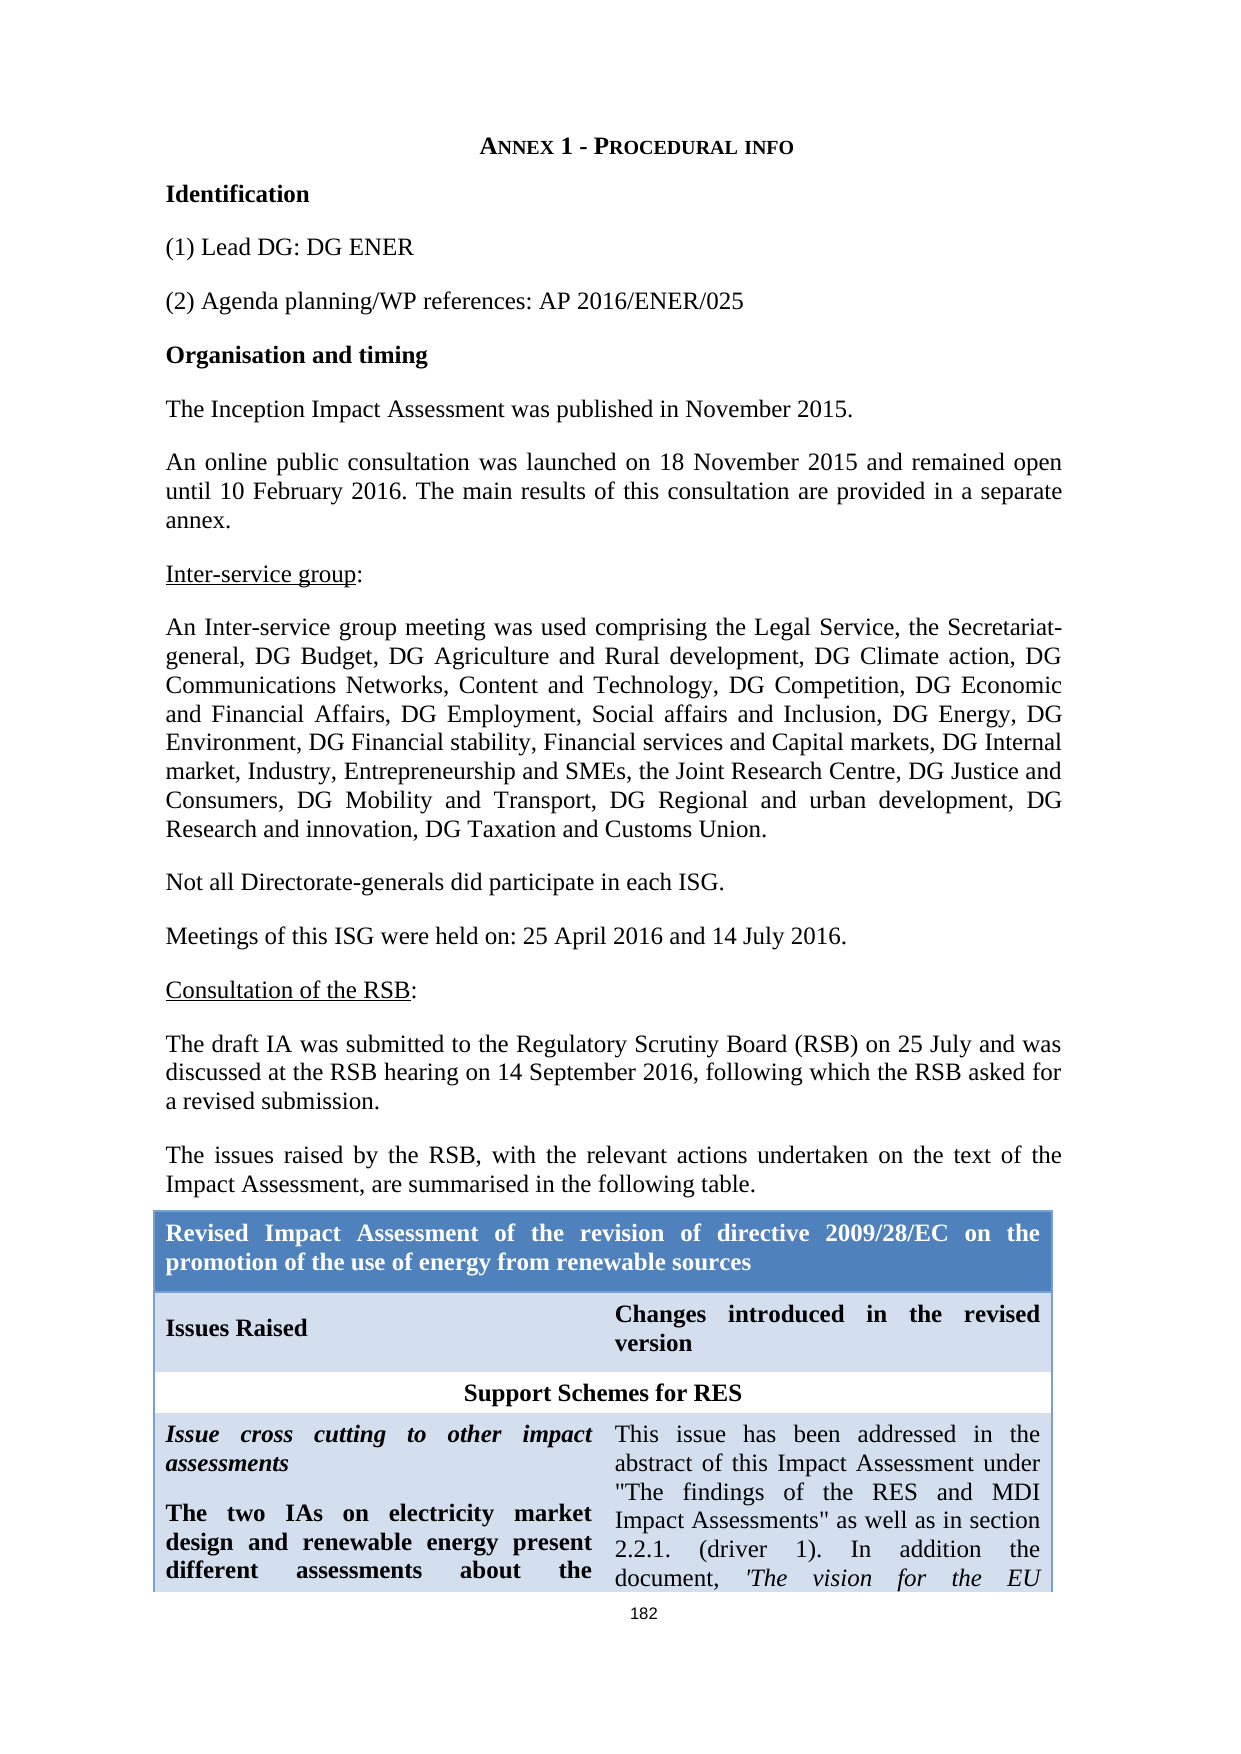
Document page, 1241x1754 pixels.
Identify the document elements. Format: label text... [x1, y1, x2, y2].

text Meetings of this ISG were held on: 25 April 2016 and 14 July 2016. [165, 921, 1063, 950]
table_cell Support Schemes for RES [155, 1372, 1051, 1413]
text The Inception Impact Assessment was published in November 2015. [165, 394, 1063, 422]
text The issues raised by the RSB, with the relevant actions undertaken on the text of the Impact Assessment, are summarised in the following table. [165, 1140, 1063, 1197]
text The draft IA was submitted to the Regulatory Scrutiny Board (RSB) on 25 July and was discussed at the RSB hearing on 14 September 2016, following which the RSB asked for a revised submission. [165, 1029, 1063, 1115]
text (1) Lead DG: DG ENER [165, 232, 1063, 261]
text An Inter-service group meeting was used comprising the Legal Service, the Secretariat-general, DG Budget, DG Agriculture and Rural development, DG Climate action, DG Communications Networks, Content and Technology, DG Competition, DG Economic and Financial Affairs, DG Employment, Social affairs and Inclusion, DG Energy, DG Environment, DG Financial stability, Financial services and Capital markets, DG Internal market, Industry, Entrepreneurship and SMEs, the Joint Research Centre, DG Justice and Consumers, DG Mobility and Transport, DG Regional and urban development, DG Research and innovation, DG Taxation and Customs Union. [165, 612, 1063, 842]
text Inter-service group: [165, 559, 1063, 587]
text (2) Agenda planning/WP references: AP 2016/ENER/025 [165, 286, 1063, 315]
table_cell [155, 1413, 603, 1592]
text An online public consultation was launched on 18 November 2015 and remained open until 10 February 2016. The main results of this consultation are provided in a separate annex. [165, 447, 1063, 534]
text Identification [165, 179, 1063, 207]
text Not all Directorate-generals did participate in each ISG. [165, 867, 1063, 896]
text Organisation and timing [165, 340, 1063, 369]
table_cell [603, 1413, 1051, 1592]
table_cell Issues Raised [155, 1293, 603, 1372]
text Consultation of the RSB: [165, 975, 1063, 1004]
table_header Revised Impact Assessment of the revision of directive 2009/28/EC on the promotion of the use of energy from renewable sources [155, 1212, 1051, 1291]
table_cell Changes introduced in the revised version [603, 1293, 1051, 1372]
subtitle Annex 1 - Procedural info [210, 131, 1063, 160]
